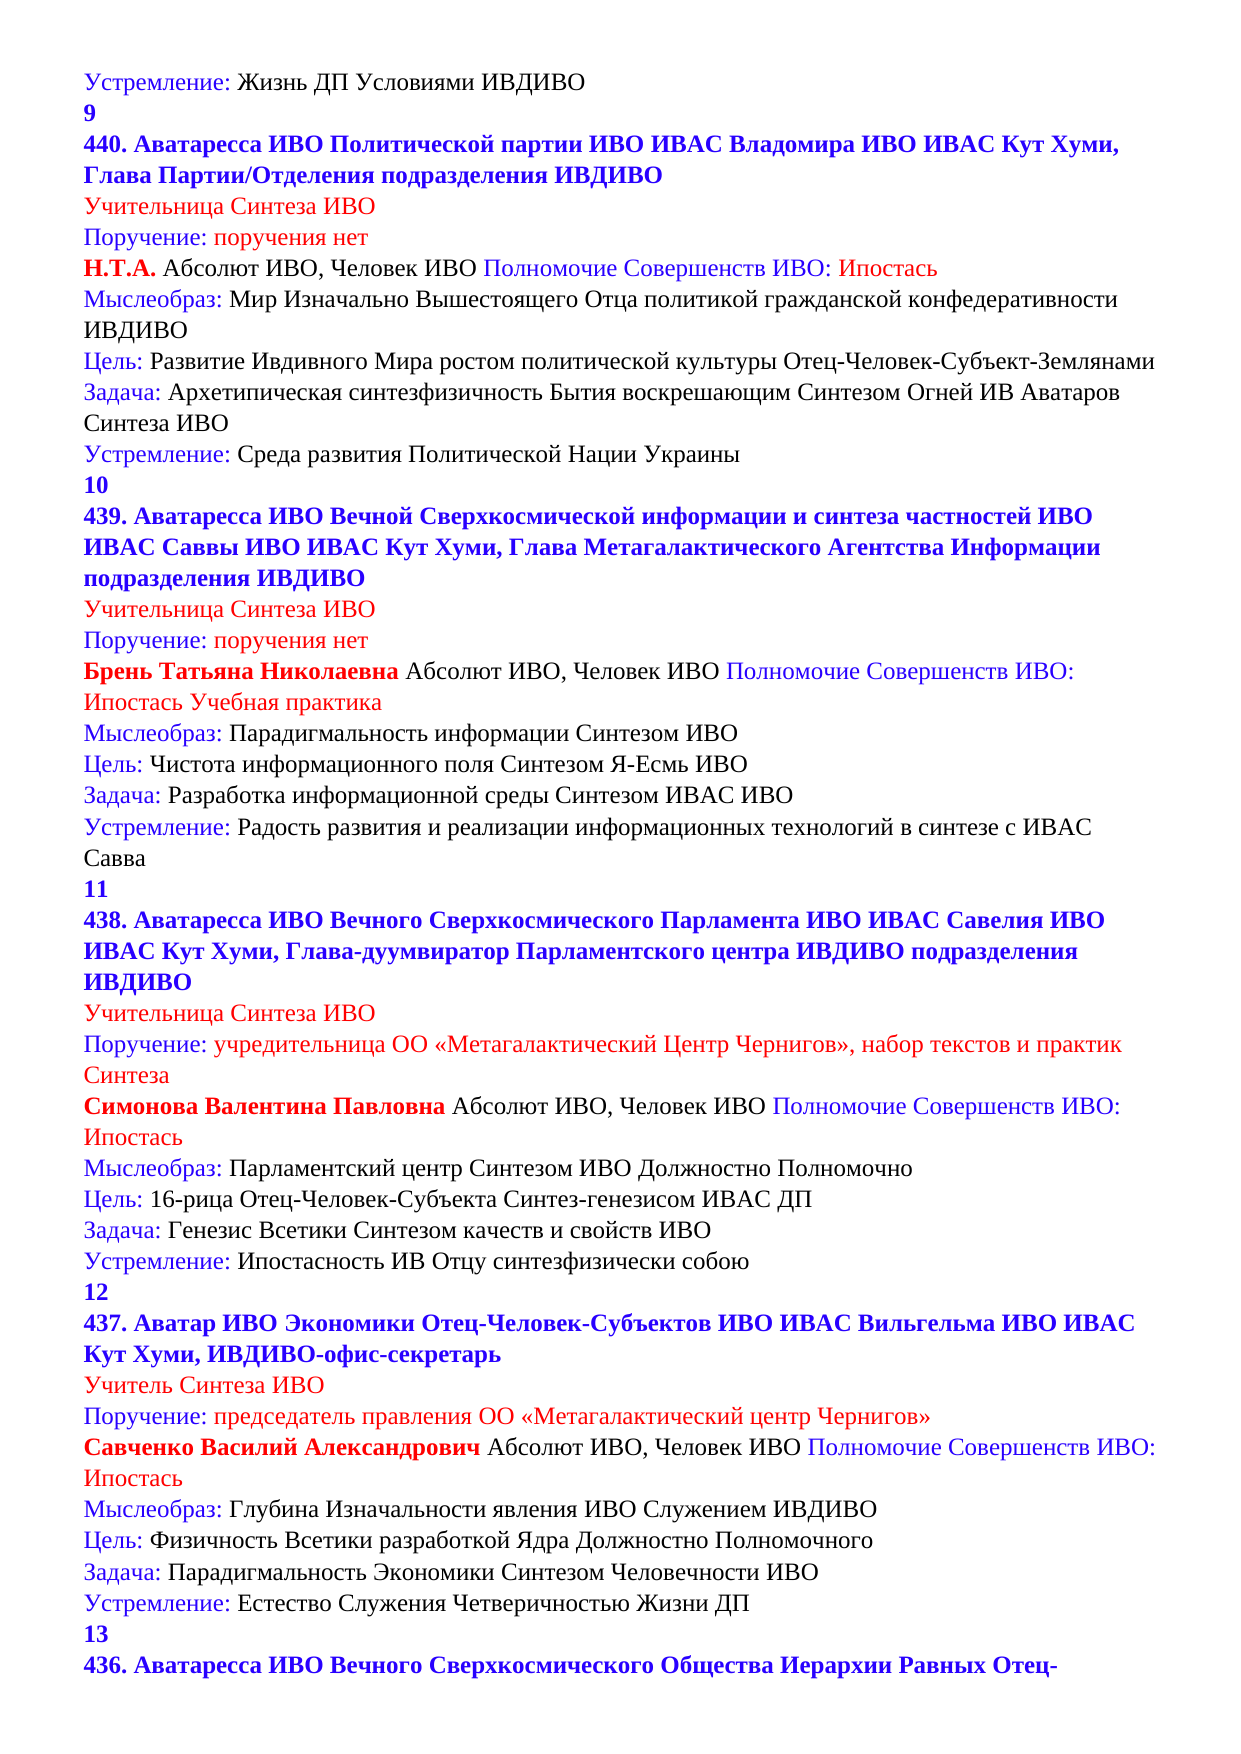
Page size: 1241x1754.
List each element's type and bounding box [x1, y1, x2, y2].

text [83, 67, 1157, 1678]
